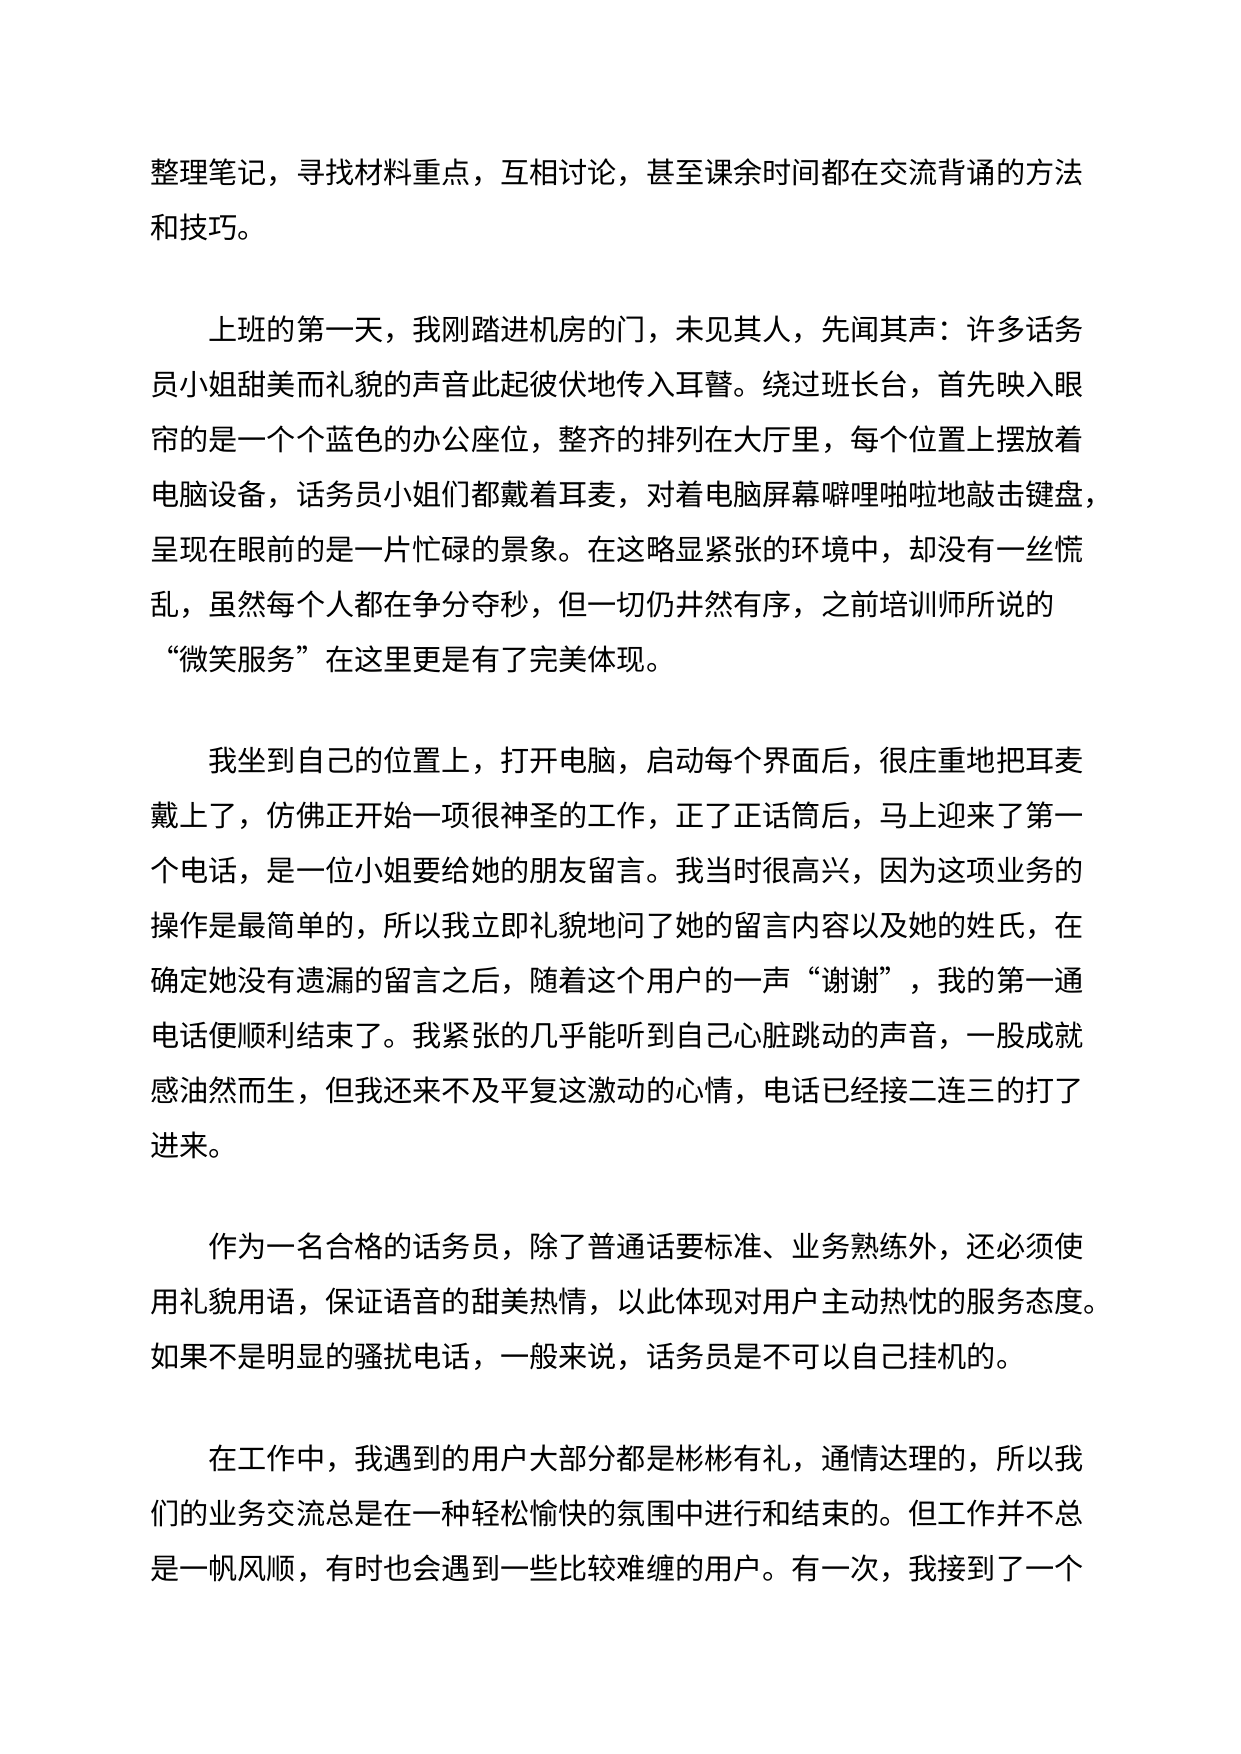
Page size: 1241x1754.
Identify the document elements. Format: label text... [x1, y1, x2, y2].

text 我坐到自己的位置上，打开电脑，启动每个界面后，很庄重地把耳麦戴上了，仿佛正开始一项很神圣的工作，正了正话筒后，马上迎来了第一个电话，是一位小姐要给她的朋友留言。我当时很高兴，因为这项业务的操作是最简单的，所以我立即礼貌地问了她的留言内容以及她的姓氏，在确定她没有遗漏的留言之后，随着这个用户的一声“谢谢”，我的第一通电话便顺利结束了。我紧张的几乎能听到自己心脏跳动的声音，一股成就感油然而生，但我还来不及平复这激动的心情，电话已经接二连三的打了进来。 [150, 738, 1090, 1164]
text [150, 1435, 1090, 1587]
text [150, 150, 1090, 247]
text 作为一名合格的话务员，除了普通话要标准、业务熟练外，还必须使用礼貌用语，保证语音的甜美热情，以此体现对用户主动热忱的服务态度。如果不是明显的骚扰电话，一般来说，话务员是不可以自己挂机的。 [150, 1224, 1090, 1376]
text 上班的第一天，我刚踏进机房的门，未见其人，先闻其声：许多话务员小姐甜美而礼貌的声音此起彼伏地传入耳瞽。绕过班长台，首先映入眼帘的是一个个蓝色的办公座位，整齐的排列在大厅里，每个位置上摆放着电脑设备，话务员小姐们都戴着耳麦，对着电脑屏幕噼哩啪啦地敲击键盘，呈现在眼前的是一片忙碌的景象。在这略显紧张的环境中，却没有一丝慌乱，虽然每个人都在争分夺秒，但一切仍井然有序，之前培训师所说的“微笑服务”在这里更是有了完美体现。 [150, 307, 1090, 678]
